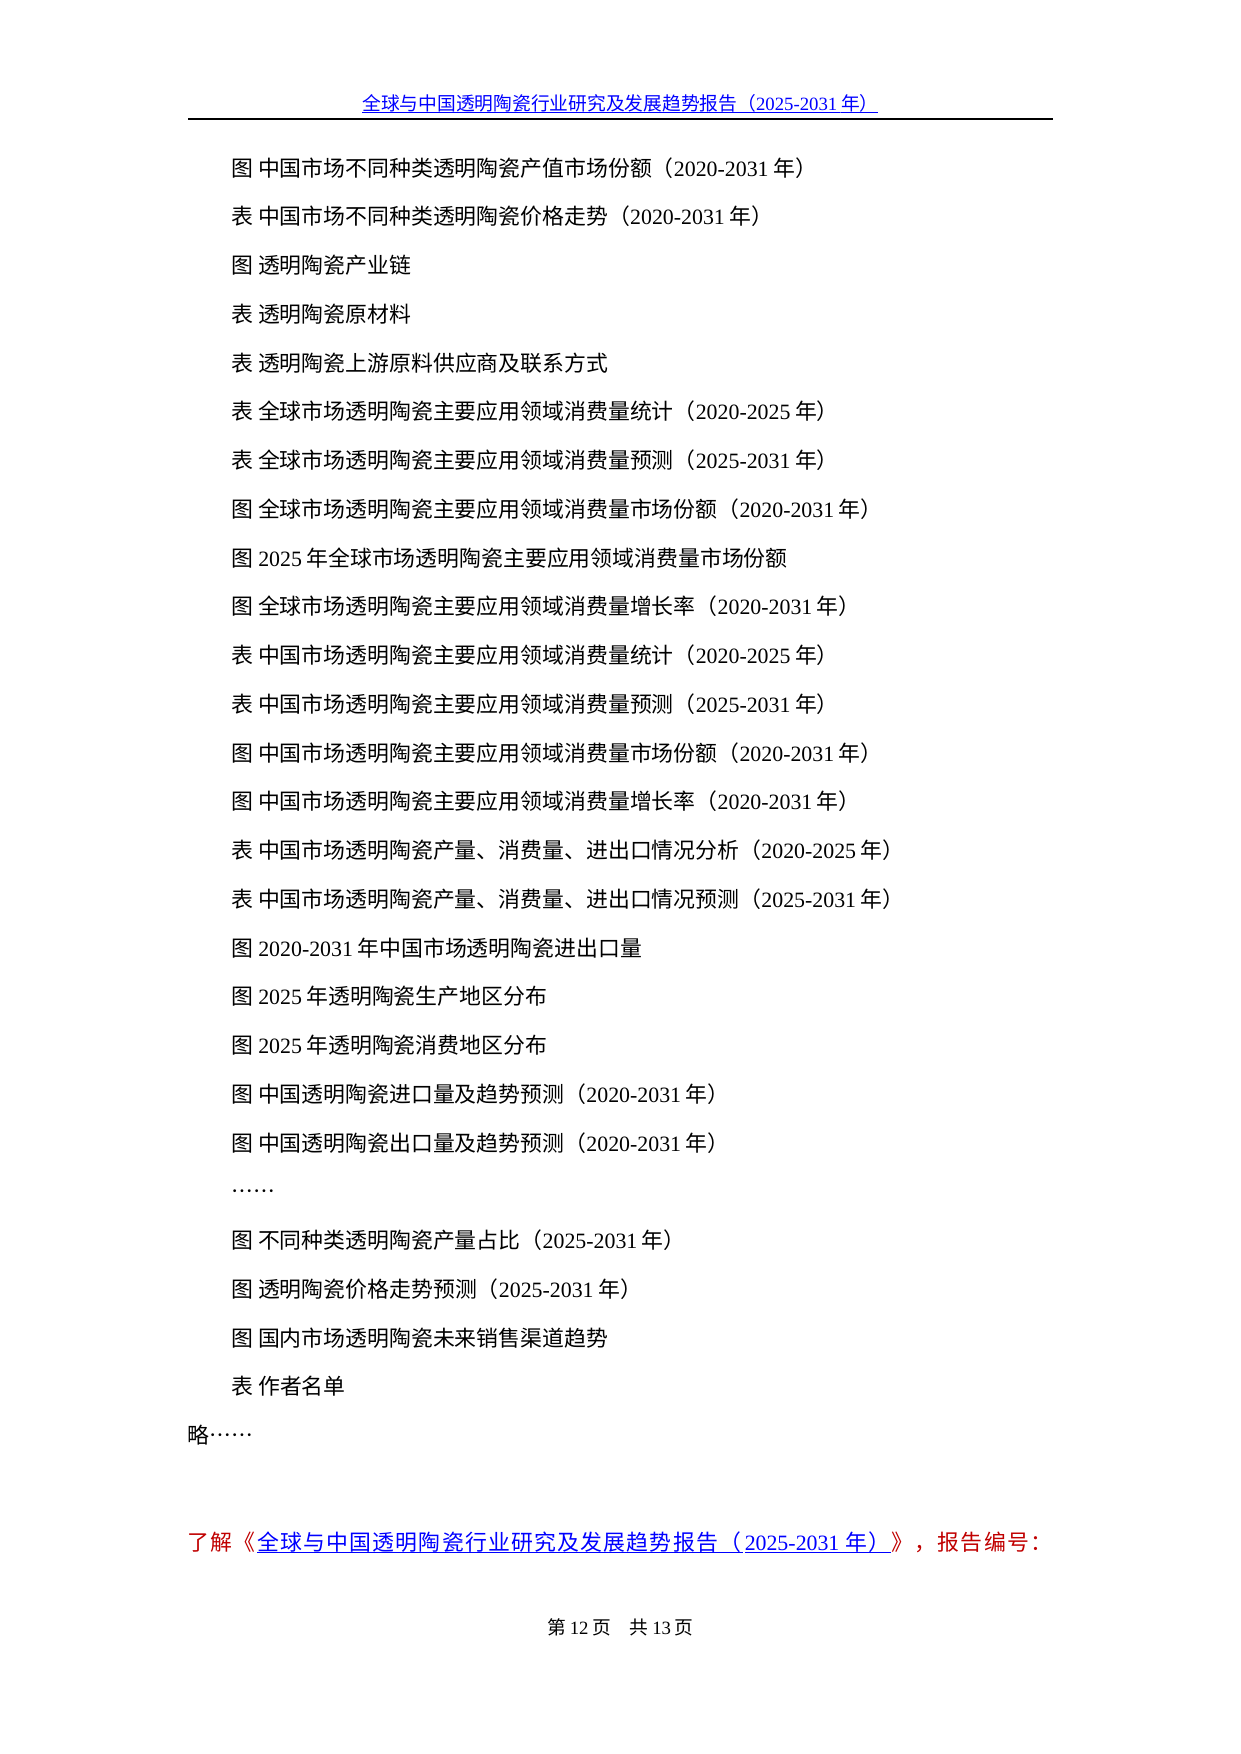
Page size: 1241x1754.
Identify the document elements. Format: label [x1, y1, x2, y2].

text [187, 150, 1053, 1450]
text [187, 1524, 1053, 1557]
